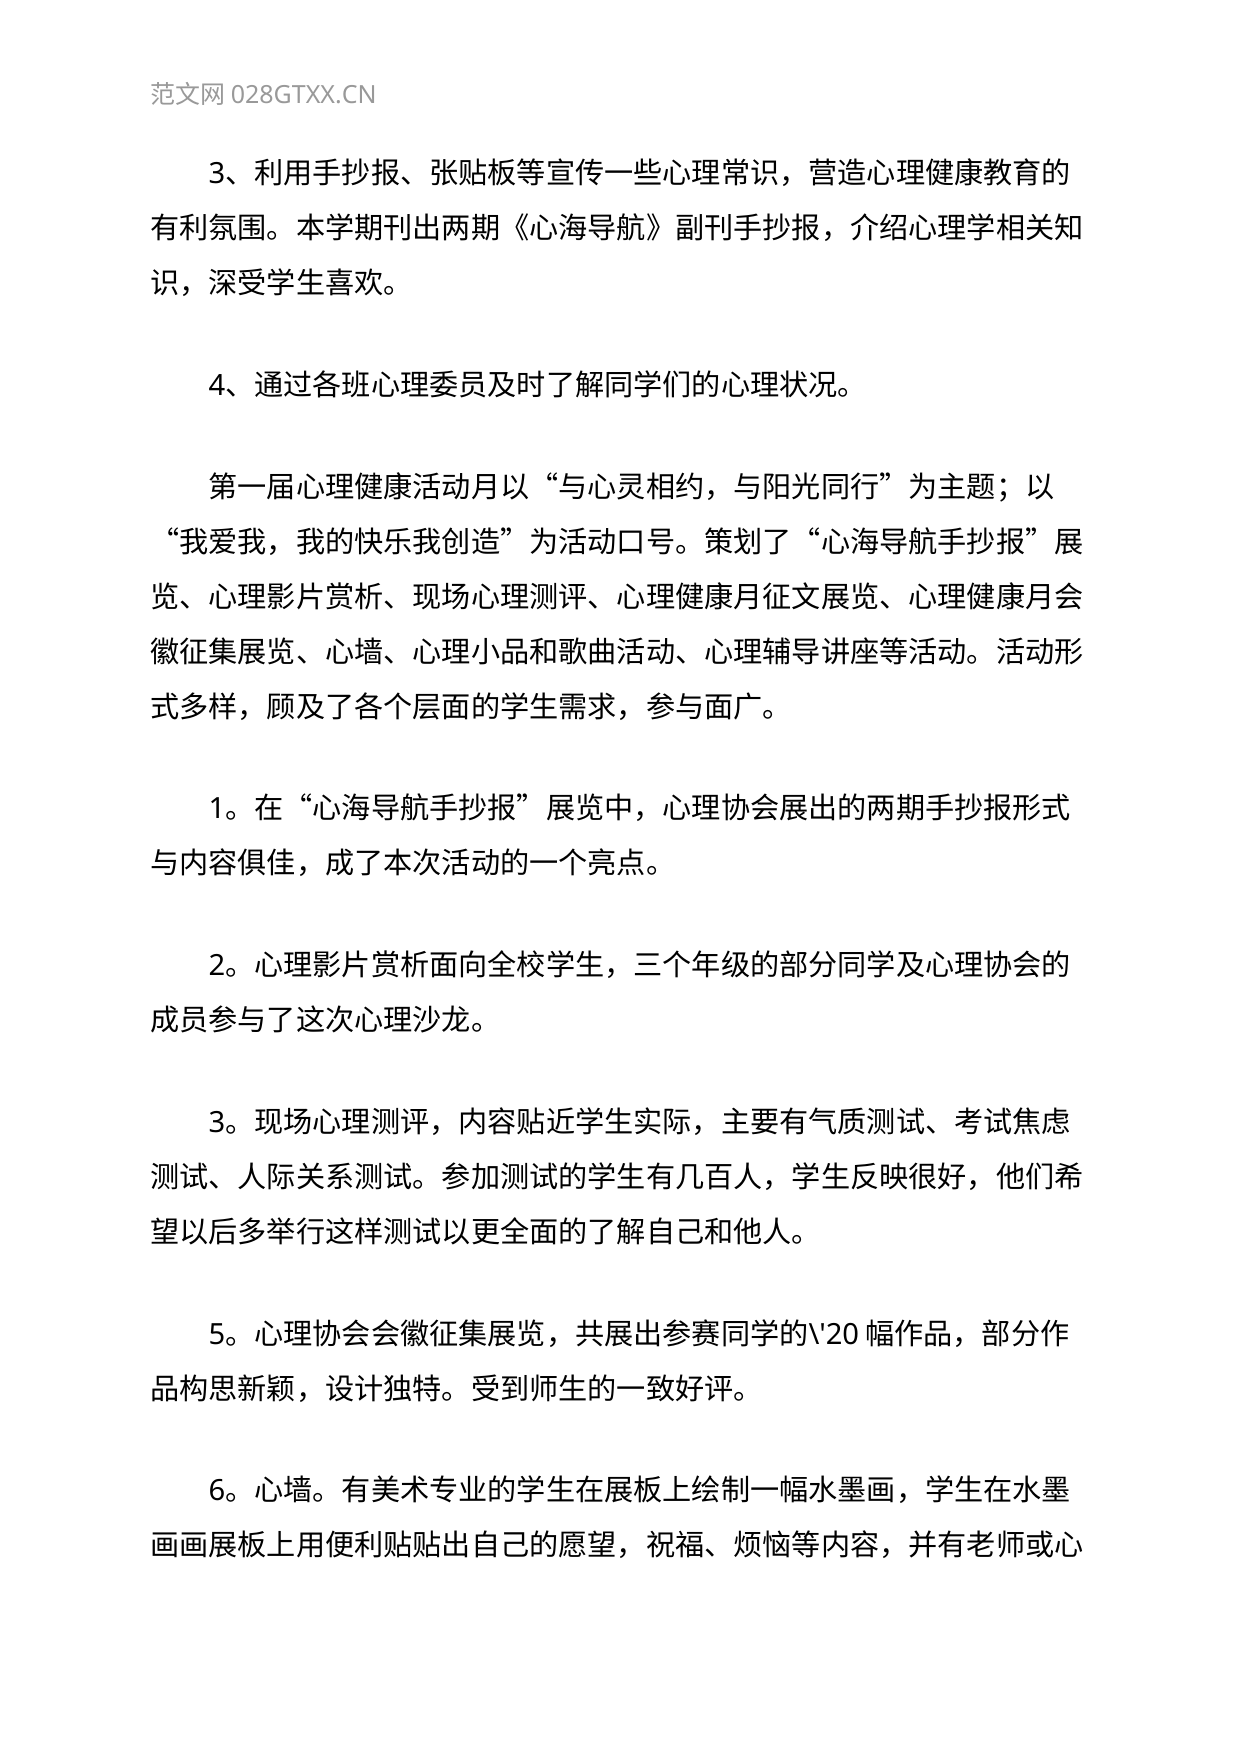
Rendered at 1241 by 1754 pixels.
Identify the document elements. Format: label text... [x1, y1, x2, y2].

text 5。心理协会会徽征集展览，共展出参赛同学的\'20幅作品，部分作品构思新颖，设计独特。受到师生的一致好评。 [150, 1310, 1090, 1407]
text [150, 1467, 1090, 1564]
text 2。心理影片赏析面向全校学生，三个年级的部分同学及心理协会的成员参与了这次心理沙龙。 [150, 942, 1090, 1039]
text 3。现场心理测评，内容贴近学生实际，主要有气质测试、考试焦虑测试、人际关系测试。参加测试的学生有几百人，学生反映很好，他们希望以后多举行这样测试以更全面的了解自己和他人。 [150, 1098, 1090, 1251]
text 1。在“心海导航手抄报”展览中，心理协会展出的两期手抄报形式与内容俱佳，成了本次活动的一个亮点。 [150, 785, 1090, 882]
text 3、利用手抄报、张贴板等宣传一些心理常识，营造心理健康教育的有利氛围。本学期刊出两期《心海导航》副刊手抄报，介绍心理学相关知识，深受学生喜欢。 [150, 150, 1090, 302]
text 4、通过各班心理委员及时了解同学们的心理状况。 [150, 362, 1090, 404]
text 第一届心理健康活动月以“与心灵相约，与阳光同行”为主题；以“我爱我，我的快乐我创造”为活动口号。策划了“心海导航手抄报”展览、心理影片赏析、现场心理测评、心理健康月征文展览、心理健康月会徽征集展览、心墙、心理小品和歌曲活动、心理辅导讲座等活动。活动形式多样，顾及了各个层面的学生需求，参与面广。 [150, 464, 1090, 726]
